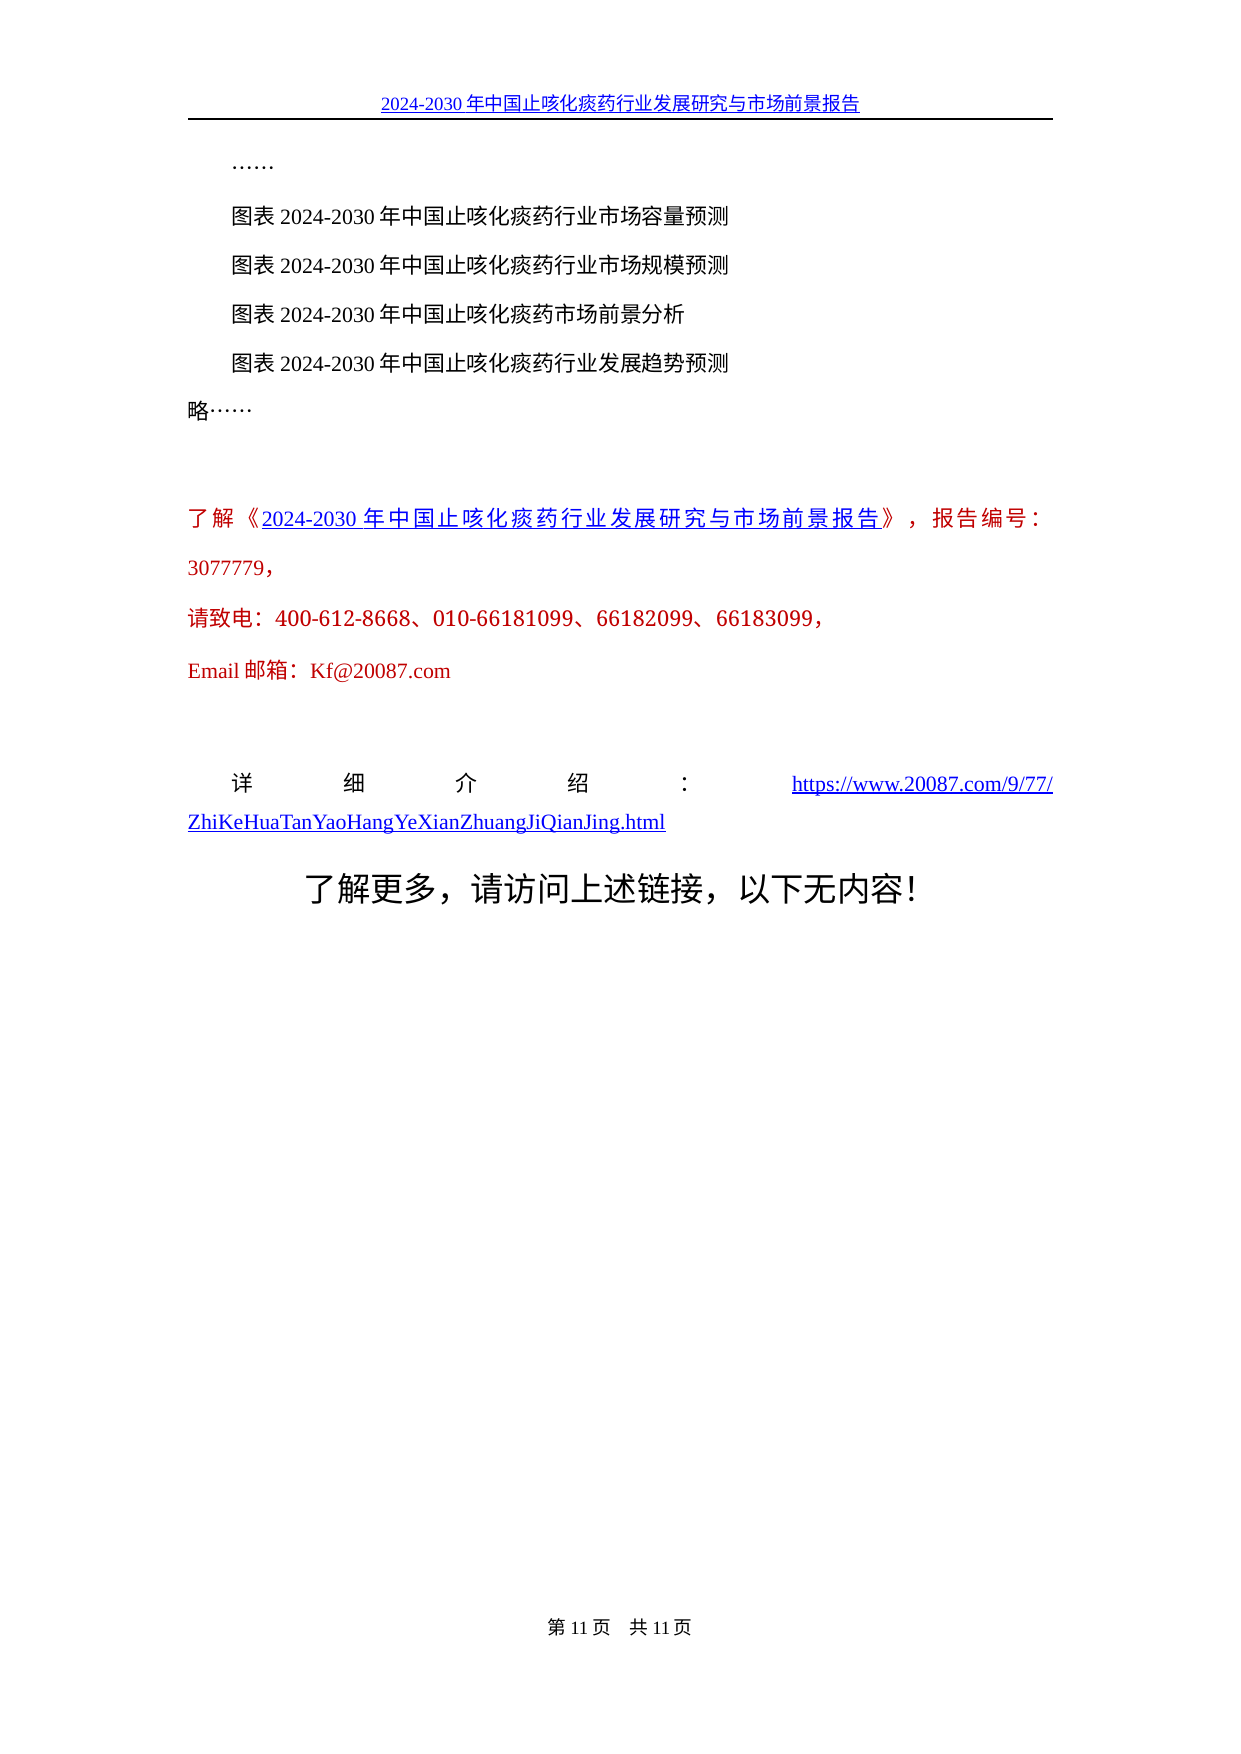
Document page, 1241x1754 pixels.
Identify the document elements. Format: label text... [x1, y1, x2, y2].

text 了解《2024-2030年中国止咳化痰药行业发展研究与市场前景报告》，报告编号：3077779， [187, 500, 1053, 582]
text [187, 150, 1053, 426]
text Email邮箱：Kf@20087.com [187, 652, 1053, 685]
text 请致电：400-612-8668、010-66181099、66182099、66183099， [187, 601, 1053, 633]
text 详细介绍：https://www.20087.com/9/77/ZhiKeHuaTanYaoHangYeXianZhuangJiQianJing.html [187, 765, 1053, 838]
title 了解更多，请访问上述链接，以下无内容！ [187, 854, 1053, 919]
